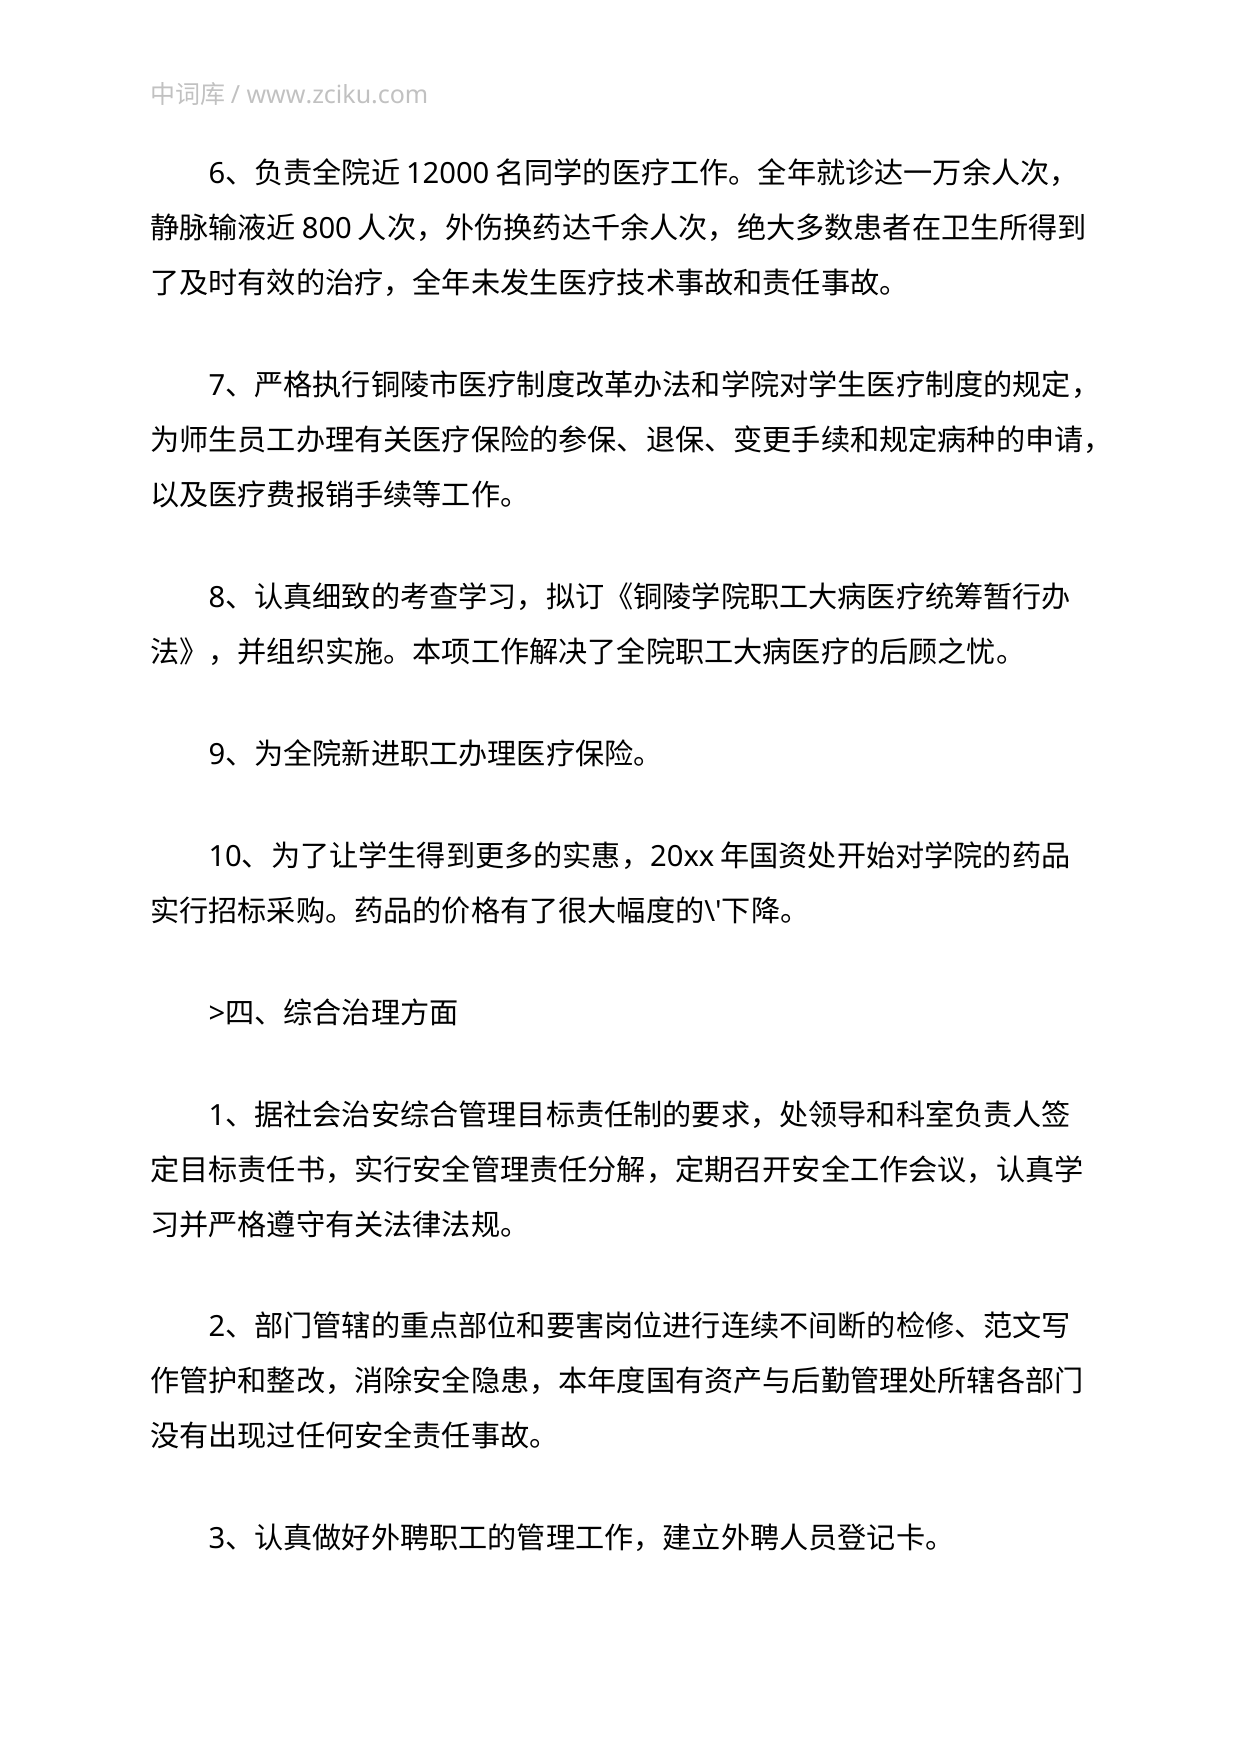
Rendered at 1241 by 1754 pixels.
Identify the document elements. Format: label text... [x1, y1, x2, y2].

text 6、负责全院近12000名同学的医疗工作。全年就诊达一万余人次，静脉输液近800人次，外伤换药达千余人次，绝大多数患者在卫生所得到了及时有效的治疗，全年未发生医疗技术事故和责任事故。 [150, 150, 1090, 302]
text 7、严格执行铜陵市医疗制度改革办法和学院对学生医疗制度的规定，为师生员工办理有关医疗保险的参保、退保、变更手续和规定病种的申请，以及医疗费报销手续等工作。 [150, 362, 1090, 514]
text 10、为了让学生得到更多的实惠，20xx年国资处开始对学院的药品实行招标采购。药品的价格有了很大幅度的\'下降。 [150, 832, 1090, 929]
text 3、认真做好外聘职工的管理工作，建立外聘人员登记卡。 [150, 1514, 1090, 1557]
text 9、为全院新进职工办理医疗保险。 [150, 730, 1090, 773]
text >四、综合治理方面 [150, 989, 1090, 1032]
text 1、据社会治安综合管理目标责任制的要求，处领导和科室负责人签定目标责任书，实行安全管理责任分解，定期召开安全工作会议，认真学习并严格遵守有关法律法规。 [150, 1091, 1090, 1243]
text 8、认真细致的考查学习，拟订《铜陵学院职工大病医疗统筹暂行办法》，并组织实施。本项工作解决了全院职工大病医疗的后顾之忧。 [150, 573, 1090, 671]
text 2、部门管辖的重点部位和要害岗位进行连续不间断的检修、范文写作管护和整改，消除安全隐患，本年度国有资产与后勤管理处所辖各部门没有出现过任何安全责任事故。 [150, 1303, 1090, 1455]
